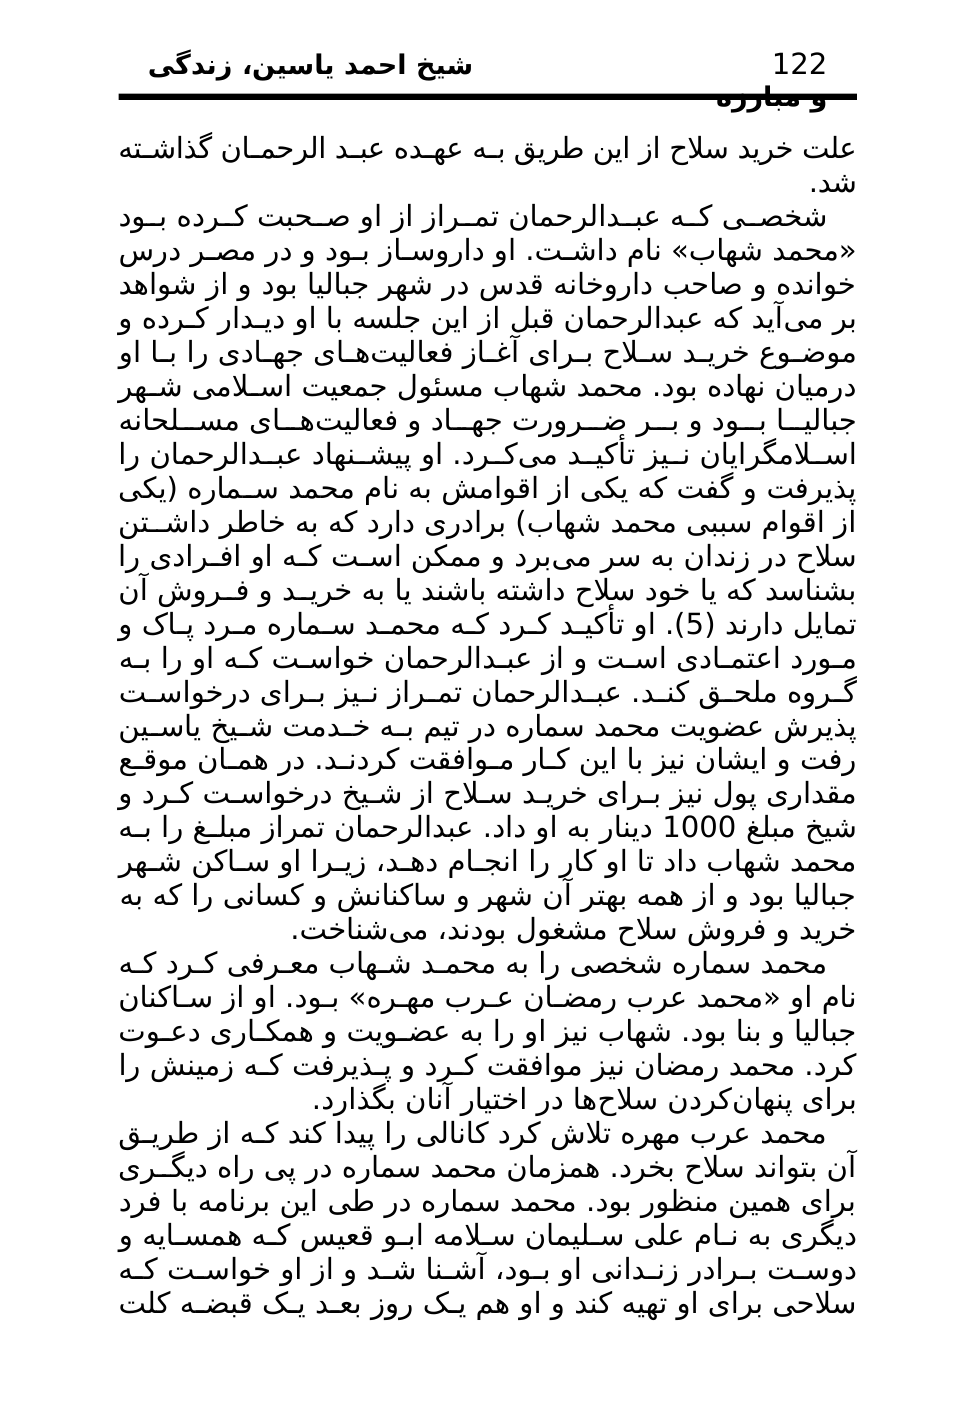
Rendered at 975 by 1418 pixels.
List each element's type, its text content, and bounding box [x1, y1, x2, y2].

text محمد سماره شخصی را به محمد شهاب معرفی کرد که نام او «محمد عرب رمضان عرب مهره» بود. او از ساکنان جبالیا و بنا بود. شهاب نیز او را به عضویت و همکاری دعوت کرد. محمد رمضان نیز موافقت کرد و پذیرفت که زمینش را برای پنهان‌کردن سلاح‌ها در اختیار آنان بگذارد. [118, 947, 857, 1116]
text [118, 1116, 857, 1320]
text شخصی که عبدالرحمان تمراز از او صحبت کرده بود «محمد شهاب» نام داشت. او داروساز بود و در مصر درس خوانده و صاحب داروخانه قدس در شهر جبالیا بود و از شواهد بر می‌آید که عبدالرحمان قبل از این جلسه با او دیدار کرده و موضوع خرید سلاح برای آغاز فعالیت‌های جهادی را با او درمیان نهاده بود. محمد شهاب مسئول جمعیت اسلامی شهر جبالیا بود و بر ضرورت جهاد و فعالیت‌های مسلحانه اسلامگرایان نیز تأکید می‌کرد. او پیشنهاد عبدالرحمان را پذیرفت و گفت که یکی از اقوامش به نام محمد سماره (یکی از اقوام سببی محمد شهاب) برادری دارد که به خاطر داشتن سلاح در زندان به سر می‌برد و ممکن است که او افرادی را بشناسد که یا خود سلاح داشته باشند یا به خرید و فروش آن تمایل دارند (5). او تأکید کرد که محمد سماره مرد پاک و مورد اعتمادی است و از عبدالرحمان خواست که او را به گروه ملحق کند. عبدالرحمان تمراز نیز برای درخواست پذیرش عضویت محمد سماره در تیم به خدمت شیخ یاسین رفت و ایشان نیز با این کار موافقت کردند. در همان موقع مقداری پول نیز برای خرید سلاح از شیخ درخواست کرد و شیخ مبلغ 1000 دینار به او داد. عبدالرحمان تمراز مبلغ را به محمد شهاب داد تا او کار را انجام دهد، زیرا او ساکن شهر جبالیا بود و از همه بهتر آن شهر و ساکنانش و کسانی را که به خرید و فروش سلاح مشغول بودند، می‌شناخت. [118, 199, 857, 947]
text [118, 132, 857, 199]
